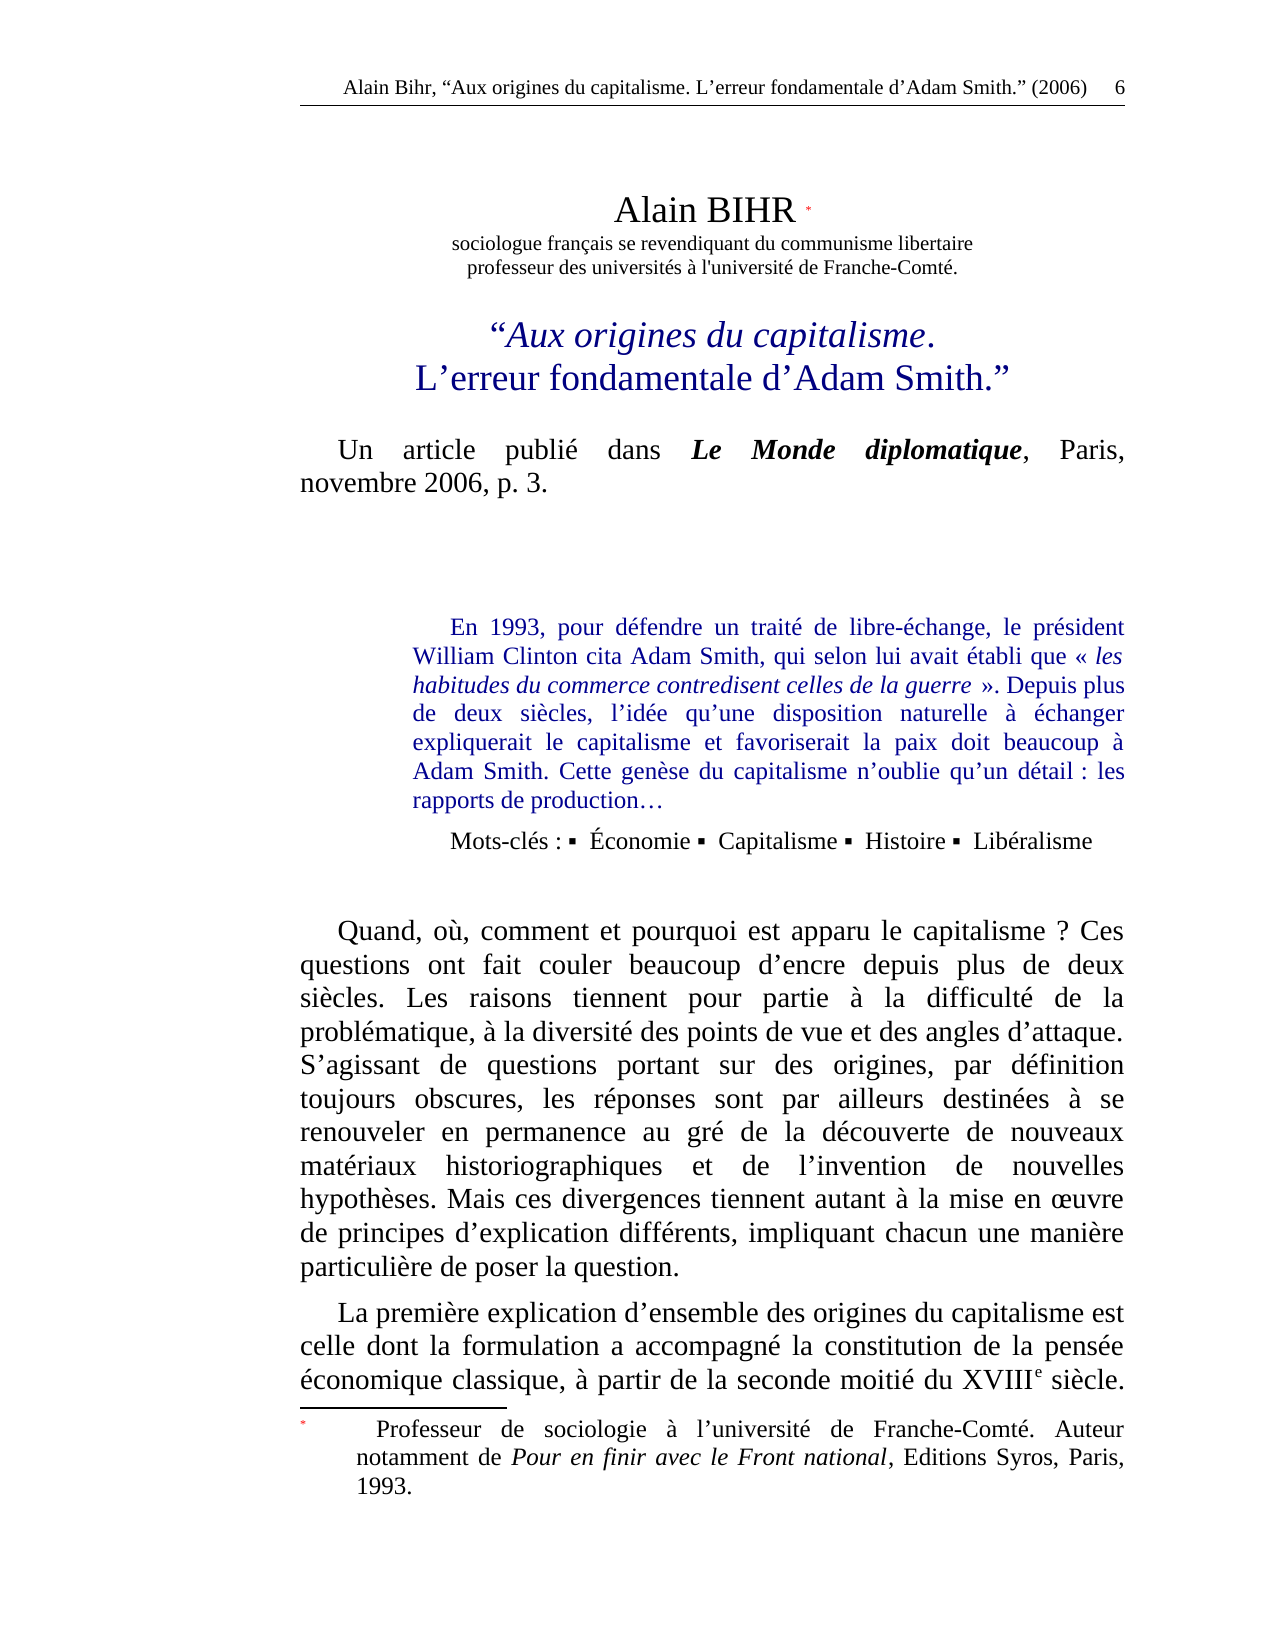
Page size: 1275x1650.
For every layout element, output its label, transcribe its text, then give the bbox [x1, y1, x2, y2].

text En 1993, pour défendre un traité de libre-échange, le président William Clinton cita Adam Smith, qui selon lui avait établi que « les habitudes du commerce contredisent celles de la guerre ». Depuis plus de deux siècles, l’idée qu’une disposition naturelle à échanger expliquerait le capitalisme et favoriserait la paix doit beaucoup à Adam Smith. Cette genèse du capitalisme n’oublie qu’un détail : les rapports de production… [412, 612, 1125, 813]
text professeur des universités à l'université de Franche-Comté. [300, 255, 1125, 279]
text Quand, où, comment et pourquoi est apparu le capitalisme ? Ces questions ont fait couler beaucoup d’encre depuis plus de deux siècles. Les raisons tiennent pour partie à la difficulté de la problématique, à la diversité des points de vue et des angles d’attaque. S’agissant de questions portant sur des origines, par définition toujours obscures, les réponses sont par ailleurs destinées à se renouveler en permanence au gré de la découverte de nouveaux matériaux historiographiques et de l’invention de nouvelles hypothèses. Mais ces divergences tiennent autant à la mise en œuvre de principes d’explication différents, impliquant chacun une manière particulière de poser la question. [300, 913, 1125, 1282]
text sociologue français se revendiquant du communisme libertaire [300, 231, 1125, 255]
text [300, 1295, 1125, 1395]
text “Aux origines du capitalisme. L’erreur fondamentale d’Adam Smith.” [300, 312, 1125, 398]
text Mots-clés : ▪ Économie ▪ Capitalisme ▪ Histoire ▪ Libéralisme [412, 826, 1125, 855]
text Alain BIHR * [300, 187, 1125, 231]
text Un article publié dans Le Monde diplomatique, Paris, novembre 2006, p. 3. [300, 432, 1125, 499]
